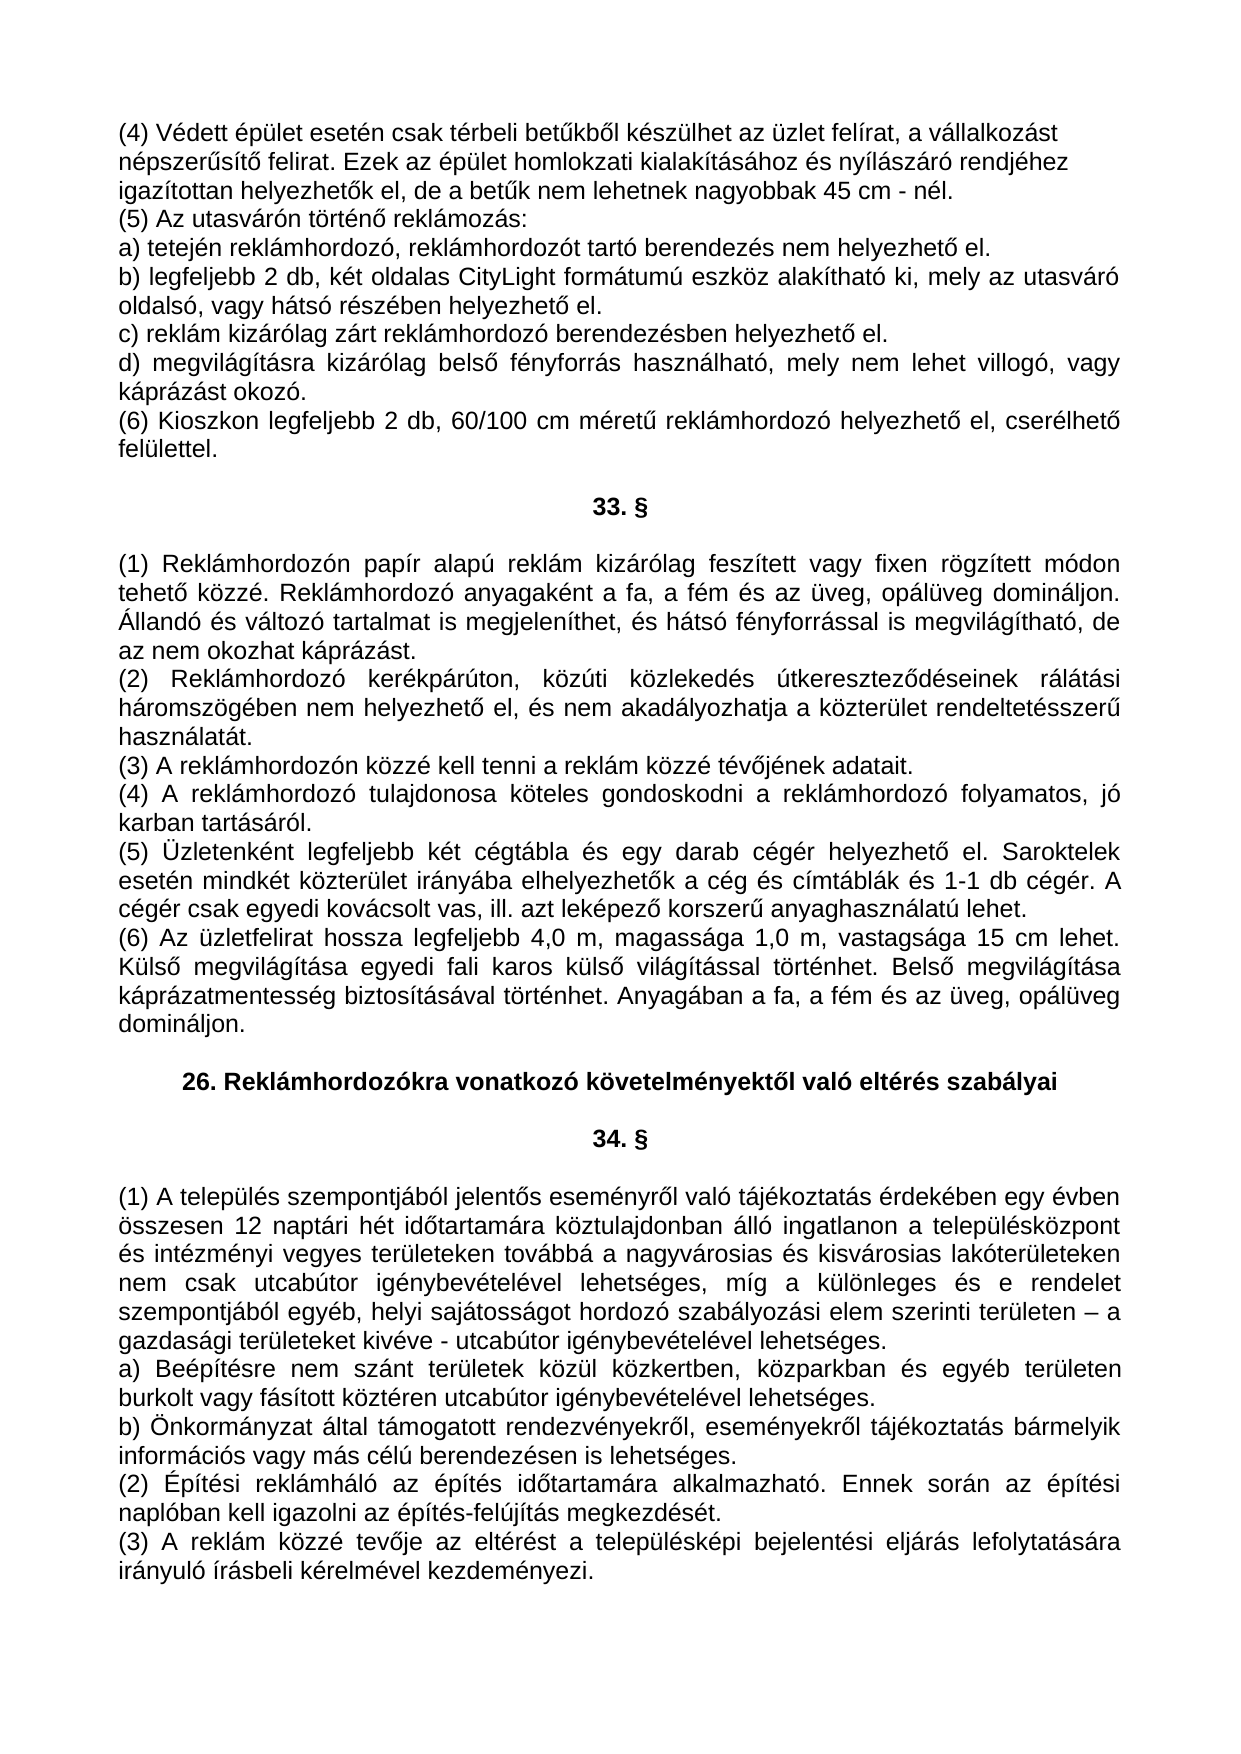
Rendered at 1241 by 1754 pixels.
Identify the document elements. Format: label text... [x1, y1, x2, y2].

list (6) Az üzletfelirat hossza legfeljebb 4,0 m, magassága 1,0 m, vastagsága 15 cm lehet. Külső megvilágítása egyedi fali karos külső világítással történhet. Belső megvilágítása káprázatmentesség biztosításával történhet. Anyagában a fa, a fém és az üveg, opálüveg domináljon. [118, 923, 1122, 1038]
list c) reklám kizárólag zárt reklámhordozó berendezésben helyezhető el. [118, 319, 1122, 348]
list 33. § [118, 492, 1122, 521]
list d) megvilágításra kizárólag belső fényforrás használható, mely nem lehet villogó, vagy káprázást okozó. [118, 348, 1122, 406]
list b) Önkormányzat által támogatott rendezvényekről, eseményekről tájékoztatás bármelyik információs vagy más célú berendezésen is lehetséges. [118, 1412, 1122, 1469]
list b) legfeljebb 2 db, két oldalas CityLight formátumú eszköz alakítható ki, mely az utasváró oldalsó, vagy hátsó részében helyezhető el. [118, 262, 1122, 319]
text 34. § [118, 1124, 1122, 1153]
list (4) A reklámhordozó tulajdonosa köteles gondoskodni a reklámhordozó folyamatos, jó karban tartásáról. [118, 779, 1122, 837]
list a) Beépítésre nem szánt területek közül közkertben, közparkban és egyéb területen burkolt vagy fásított köztéren utcabútor igénybevételével lehetséges. [118, 1354, 1122, 1412]
list (2) Reklámhordozó kerékpárúton, közúti közlekedés útkereszteződéseinek rálátási háromszögében nem helyezhető el, és nem akadályozhatja a közterület rendeltetésszerű használatát. [118, 664, 1122, 751]
text 26. Reklámhordozókra vonatkozó követelményektől való eltérés szabályai [118, 1067, 1122, 1096]
text (1) A település szempontjából jelentős eseményről való tájékoztatás érdekében egy évben összesen 12 naptári hét időtartamára köztulajdonban álló ingatlanon a településközpont és intézményi vegyes területeken továbbá a nagyvárosias és kisvárosias lakóterületeken nem csak utcabútor igénybevételével lehetséges, míg a különleges és e rendelet szempontjából egyéb, helyi sajátosságot hordozó szabályozási elem szerinti területen – a gazdasági területeket kivéve - utcabútor igénybevételével lehetséges. [118, 1182, 1122, 1354]
list (4) Védett épület esetén csak térbeli betűkből készülhet az üzlet felírat, a vállalkozást népszerűsítő felirat. Ezek az épület homlokzati kialakításához és nyílászáró rendjéhez igazítottan helyezhetők el, de a betűk nem lehetnek nagyobbak 45 cm - nél. [118, 118, 1122, 204]
list (1) Reklámhordozón papír alapú reklám kizárólag feszített vagy fixen rögzített módon tehető közzé. Reklámhordozó anyagaként a fa, a fém és az üveg, opálüveg domináljon. Állandó és változó tartalmat is megjeleníthet, és hátsó fényforrással is megvilágítható, de az nem okozhat káprázást. [118, 549, 1122, 664]
list (3) A reklámhordozón közzé kell tenni a reklám közzé tévőjének adatait. [118, 751, 1122, 779]
list (5) Üzletenként legfeljebb két cégtábla és egy darab cégér helyezhető el. Saroktelek esetén mindkét közterület irányába elhelyezhetők a cég és címtáblák és 1-1 db cégér. A cégér csak egyedi kovácsolt vas, ill. azt leképező korszerű anyaghasználatú lehet. [118, 837, 1122, 923]
list (5) Az utasvárón történő reklámozás: [118, 204, 1122, 233]
list (3) A reklám közzé tevője az eltérést a településképi bejelentési eljárás lefolytatására irányuló írásbeli kérelmével kezdeményezi. [118, 1527, 1122, 1584]
list (6) Kioszkon legfeljebb 2 db, 60/100 cm méretű reklámhordozó helyezhető el, cserélhető felülettel. [118, 406, 1122, 463]
list a) tetején reklámhordozó, reklámhordozót tartó berendezés nem helyezhető el. [118, 233, 1122, 262]
list (2) Építési reklámháló az építés időtartamára alkalmazható. Ennek során az építési naplóban kell igazolni az építés-felújítás megkezdését. [118, 1469, 1122, 1527]
